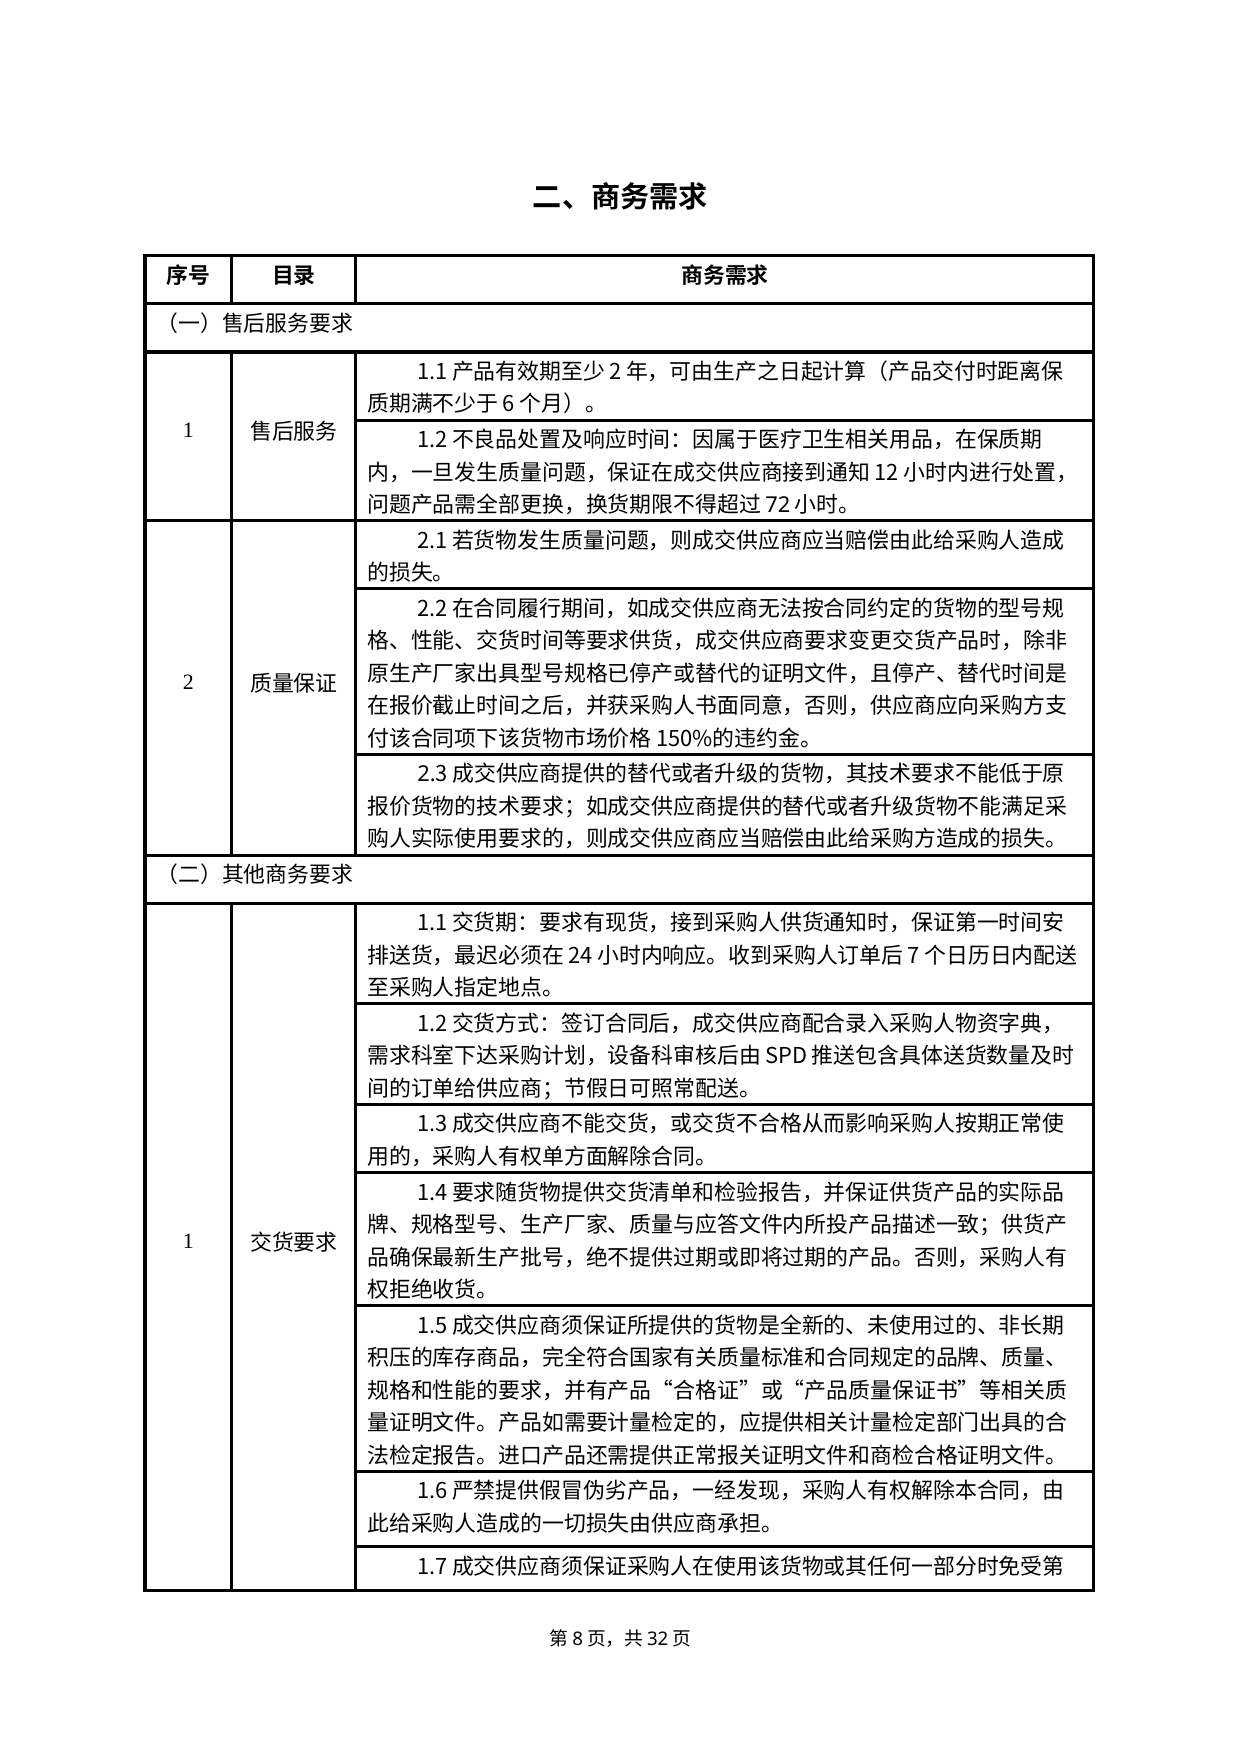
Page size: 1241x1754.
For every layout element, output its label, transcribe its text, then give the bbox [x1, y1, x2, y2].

table_cell 1.4要求随货物提供交货清单和检验报告，并保证供货产品的实际品牌、规格型号、生产厂家、质量与应答文件内所投产品描述一致；供货产品确保最新生产批号，绝不提供过期或即将过期的产品。否则，采购人有权拒绝收货。 [357, 1174, 1092, 1304]
table_cell 1 [147, 905, 230, 1589]
table_header 目录 [233, 257, 354, 302]
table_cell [357, 1548, 1092, 1589]
table_cell 交货要求 [233, 905, 354, 1589]
table_cell 1.2交货方式：签订合同后，成交供应商配合录入采购人物资字典，需求科室下达采购计划，设备科审核后由SPD推送包含具体送货数量及时间的订单给供应商；节假日可照常配送。 [357, 1005, 1092, 1103]
table_cell 2.3成交供应商提供的替代或者升级的货物，其技术要求不能低于原报价货物的技术要求；如成交供应商提供的替代或者升级货物不能满足采购人实际使用要求的，则成交供应商应当赔偿由此给采购方造成的损失。 [357, 756, 1092, 853]
table_cell 1.2不良品处置及响应时间：因属于医疗卫生相关用品，在保质期内，一旦发生质量问题，保证在成交供应商接到通知12小时内进行处置，问题产品需全部更换，换货期限不得超过72小时。 [357, 422, 1092, 519]
table_cell 1.5成交供应商须保证所提供的货物是全新的、未使用过的、非长期积压的库存商品，完全符合国家有关质量标准和合同规定的品牌、质量、规格和性能的要求，并有产品“合格证”或“产品质量保证书”等相关质量证明文件。产品如需要计量检定的，应提供相关计量检定部门出具的合法检定报告。进口产品还需提供正常报关证明文件和商检合格证明文件。 [357, 1307, 1092, 1470]
table_cell 2.1若货物发生质量问题，则成交供应商应当赔偿由此给采购人造成的损失。 [357, 522, 1092, 587]
table_cell 2 [147, 522, 230, 853]
table_cell 1.3成交供应商不能交货，或交货不合格从而影响采购人按期正常使用的，采购人有权单方面解除合同。 [357, 1106, 1092, 1171]
table_cell （二）其他商务要求 [147, 857, 1092, 902]
table_header 序号 [147, 257, 230, 302]
table_cell 质量保证 [233, 522, 354, 853]
table_header 商务需求 [357, 257, 1092, 302]
text 二、商务需求 [112, 162, 1128, 227]
table_cell 1.1交货期：要求有现货，接到采购人供货通知时，保证第一时间安排送货，最迟必须在24小时内响应。收到采购人订单后7个日历日内配送至采购人指定地点。 [357, 905, 1092, 1002]
table_cell 1 [147, 354, 230, 519]
table_cell （一）售后服务要求 [147, 305, 1092, 350]
table_cell 1.6严禁提供假冒伪劣产品，一经发现，采购人有权解除本合同，由此给采购人造成的一切损失由供应商承担。 [357, 1473, 1092, 1545]
table_cell 1.1产品有效期至少2年，可由生产之日起计算（产品交付时距离保质期满不少于6个月）。 [357, 354, 1092, 418]
table_cell 2.2在合同履行期间，如成交供应商无法按合同约定的货物的型号规格、性能、交货时间等要求供货，成交供应商要求变更交货产品时，除非原生产厂家出具型号规格已停产或替代的证明文件，且停产、替代时间是在报价截止时间之后，并获采购人书面同意，否则，供应商应向采购方支付该合同项下该货物市场价格150%的违约金。 [357, 590, 1092, 753]
table_cell 售后服务 [233, 354, 354, 519]
